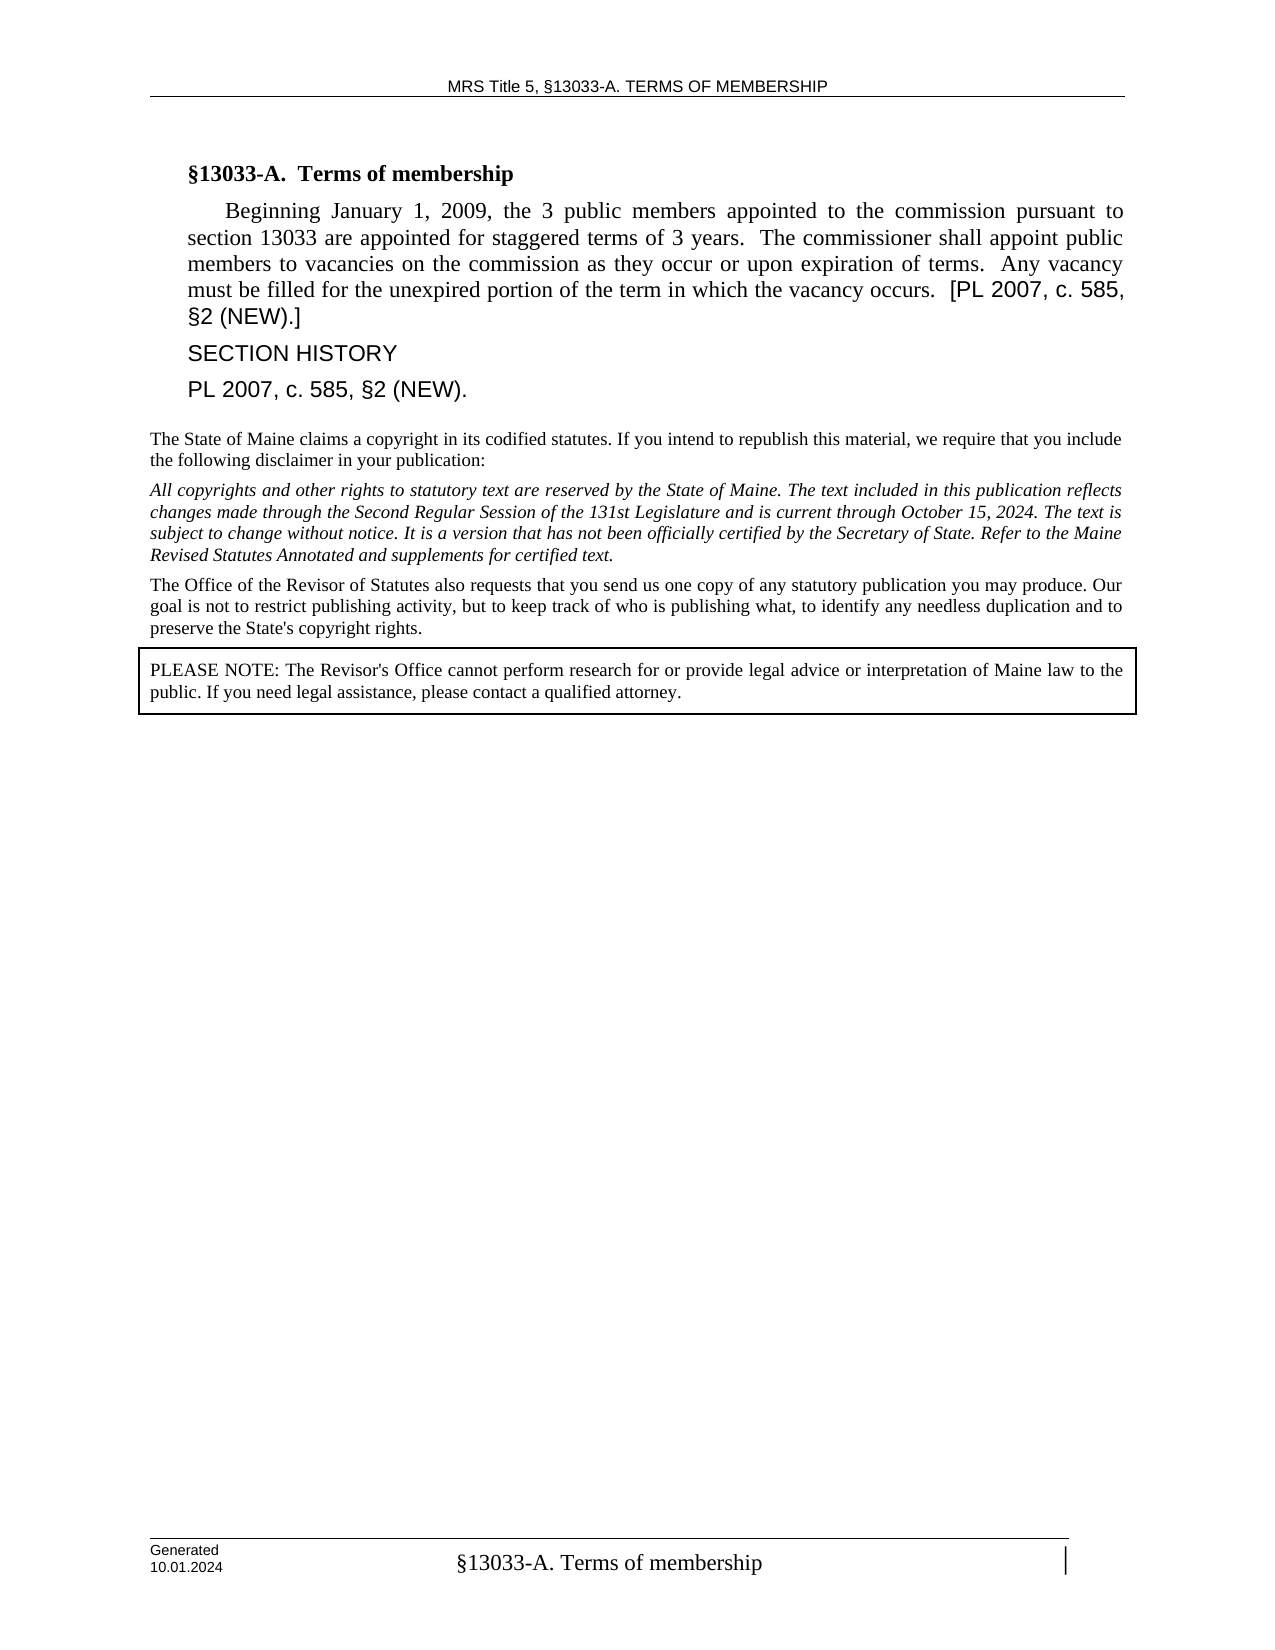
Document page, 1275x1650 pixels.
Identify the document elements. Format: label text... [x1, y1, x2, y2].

text PL 2007, c. 585, §2 (NEW). [187, 376, 1125, 403]
text All copyrights and other rights to statutory text are reserved by the State of Maine. The text included in this publication reflects changes made through the Second Regular Session of the 131st Legislature and is current through October 15, 2024 . The text is subject to change without notice. It is a version that has not been officially certified by the Secretary of State. Refer to the Maine Revised Statutes Annotated and supplements for certified text. [150, 479, 1125, 565]
text The State of Maine claims a copyright in its codified statutes. If you intend to republish this material, we require that you include the following disclaimer in your publication: [150, 428, 1125, 471]
text Beginning January 1, 2009, the 3 public members appointed to the commission pursuant to section 13033 are appointed for staggered terms of 3 years. The commissioner shall appoint public members to vacancies on the commission as they occur or upon expiration of terms. Any vacancy must be filled for the unexpired portion of the term in which the vacancy occurs. [PL 2007, c. 585, §2 (NEW).] [187, 197, 1125, 329]
text §13033-A. Terms of membership [187, 160, 1125, 187]
text PLEASE NOTE: The Revisor's Office cannot perform research for or provide legal advice or interpretation of Maine law to the public. If you need legal assistance, please contact a qualified attorney. [140, 649, 1135, 713]
text SECTION HISTORY [187, 339, 1125, 366]
text The Office of the Revisor of Statutes also requests that you send us one copy of any statutory publication you may produce. Our goal is not to restrict publishing activity, but to keep track of who is publishing what, to identify any needless duplication and to preserve the State's copyright rights. [150, 574, 1125, 638]
